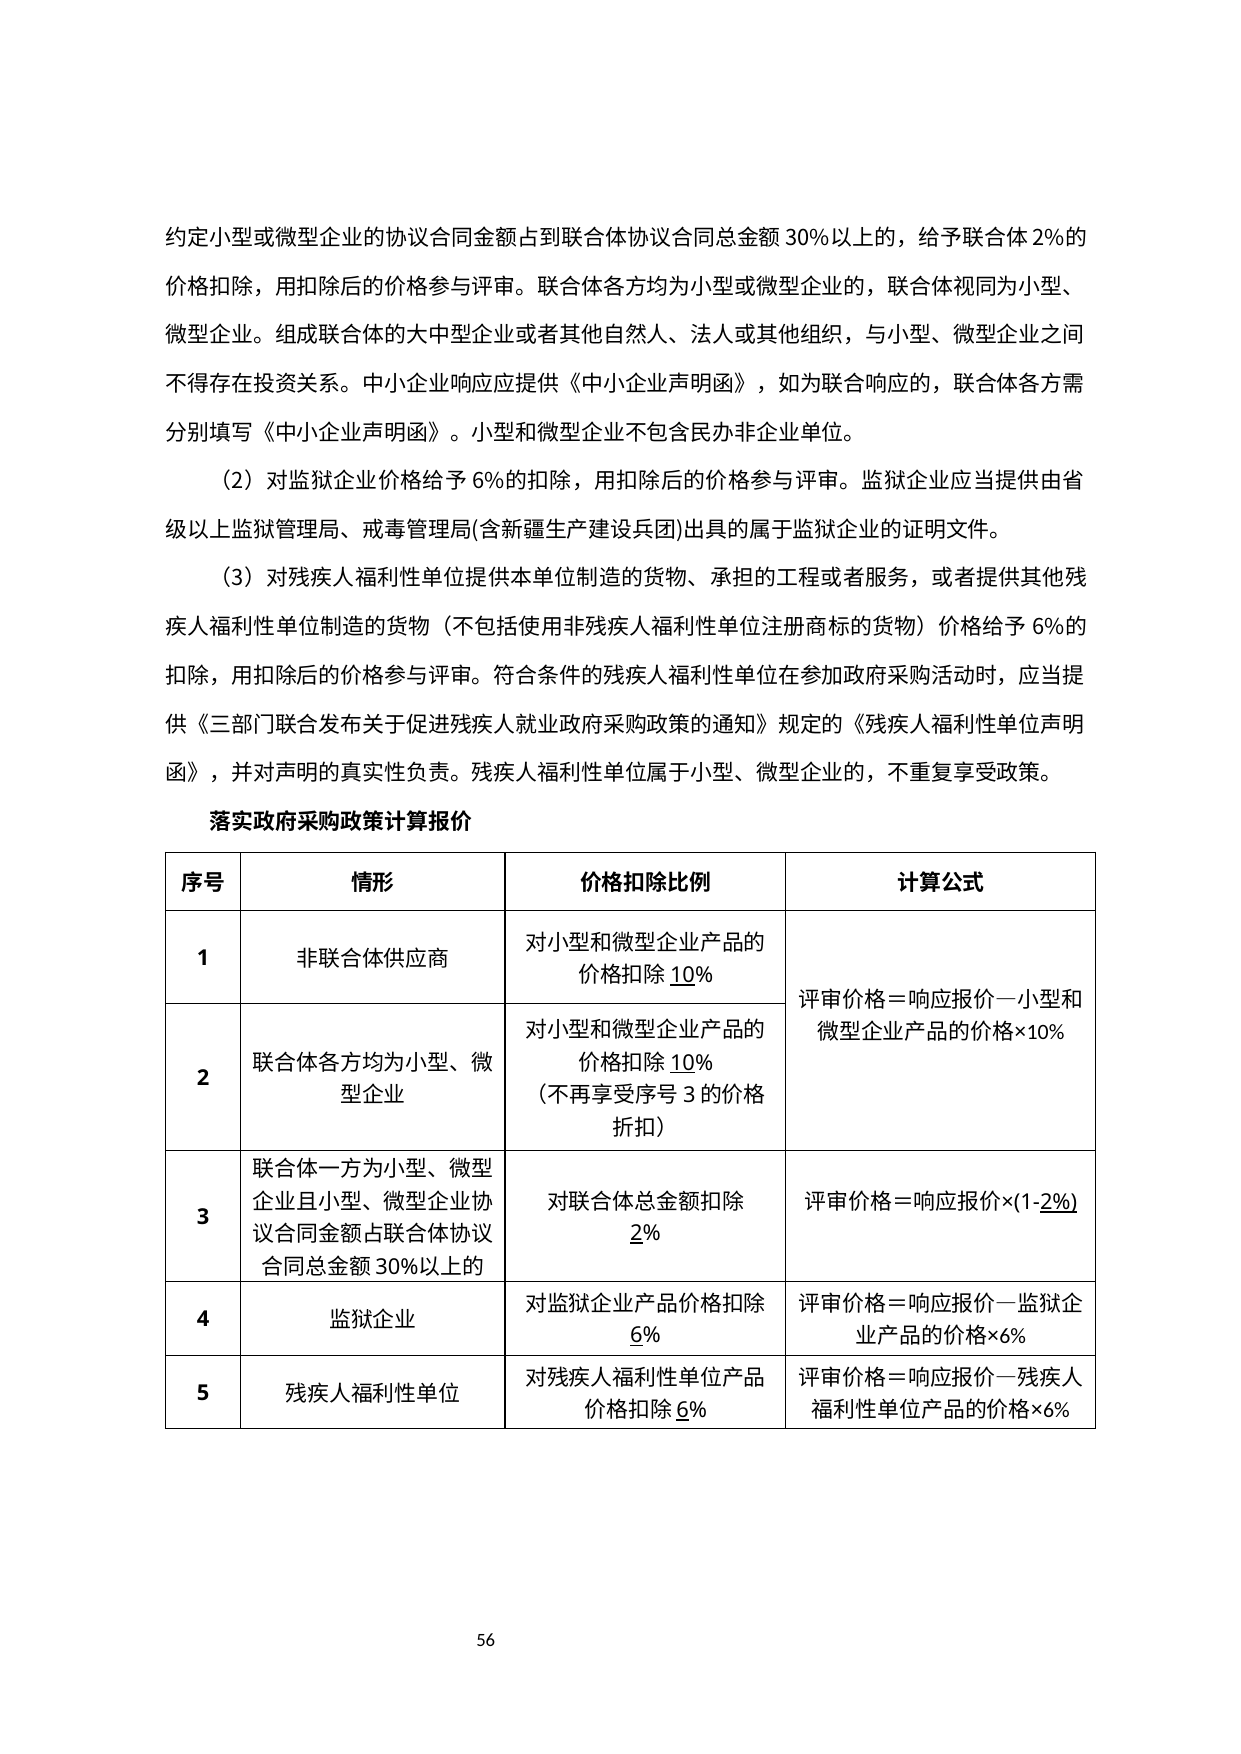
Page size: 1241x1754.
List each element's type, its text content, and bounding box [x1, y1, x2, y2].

table_cell 对小型和微型企业产品的价格扣除10% （不再享受序号3的价格折扣） [506, 1004, 785, 1150]
table_header 计算公式 [786, 853, 1095, 910]
table_cell 联合体一方为小型、微型企业且小型、微型企业协议合同金额占联合体协议合同总金额30%以上的 [241, 1151, 504, 1281]
table_cell 5 [166, 1356, 240, 1428]
table_cell 对联合体总金额扣除 2% [506, 1151, 785, 1281]
table_cell 监狱企业 [241, 1282, 504, 1354]
table_cell 联合体各方均为小型、微型企业 [241, 1004, 504, 1150]
text （2）对监狱企业价格给予6%的扣除，用扣除后的价格参与评审。监狱企业应当提供由省级以上监狱管理局、戒毒管理局(含新疆生产建设兵团)出具的属于监狱企业的证明文件。 [165, 463, 1087, 544]
table_cell 3 [166, 1151, 240, 1281]
table_cell 评审价格＝响应报价×(1-2%) [786, 1151, 1095, 1281]
text 落实政府采购政策计算报价 [165, 803, 1087, 836]
table_cell 对监狱企业产品价格扣除6% [506, 1282, 785, 1354]
table_cell 非联合体供应商 [241, 911, 504, 1002]
table_cell 评审价格＝响应报价—监狱企业产品的价格×6% [786, 1282, 1095, 1354]
table_cell 4 [166, 1282, 240, 1354]
table_cell 评审价格＝响应报价—残疾人福利性单位产品的价格×6% [786, 1356, 1095, 1428]
table_cell 2 [166, 1004, 240, 1150]
table_header 情形 [241, 853, 504, 910]
table_cell 对残疾人福利性单位产品价格扣除6% [506, 1356, 785, 1428]
table_cell 1 [166, 911, 240, 1002]
table_cell 残疾人福利性单位 [241, 1356, 504, 1428]
table_cell 评审价格＝响应报价—小型和微型企业产品的价格×10% [786, 911, 1095, 1150]
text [165, 219, 1087, 447]
text （3）对残疾人福利性单位提供本单位制造的货物、承担的工程或者服务，或者提供其他残疾人福利性单位制造的货物（不包括使用非残疾人福利性单位注册商标的货物）价格给予6%的扣除，用扣除后的价格参与评审。符合条件的残疾人福利性单位在参加政府采购活动时，应当提供《三部门联合发布关于促进残疾人就业政府采购政策的通知》规定的《残疾人福利性单位声明函》，并对声明的真实性负责。残疾人福利性单位属于小型、微型企业的，不重复享受政策。 [165, 560, 1087, 787]
table_header 序号 [166, 853, 240, 910]
table_header 价格扣除比例 [506, 853, 785, 910]
table_cell 对小型和微型企业产品的价格扣除10% [506, 911, 785, 1002]
